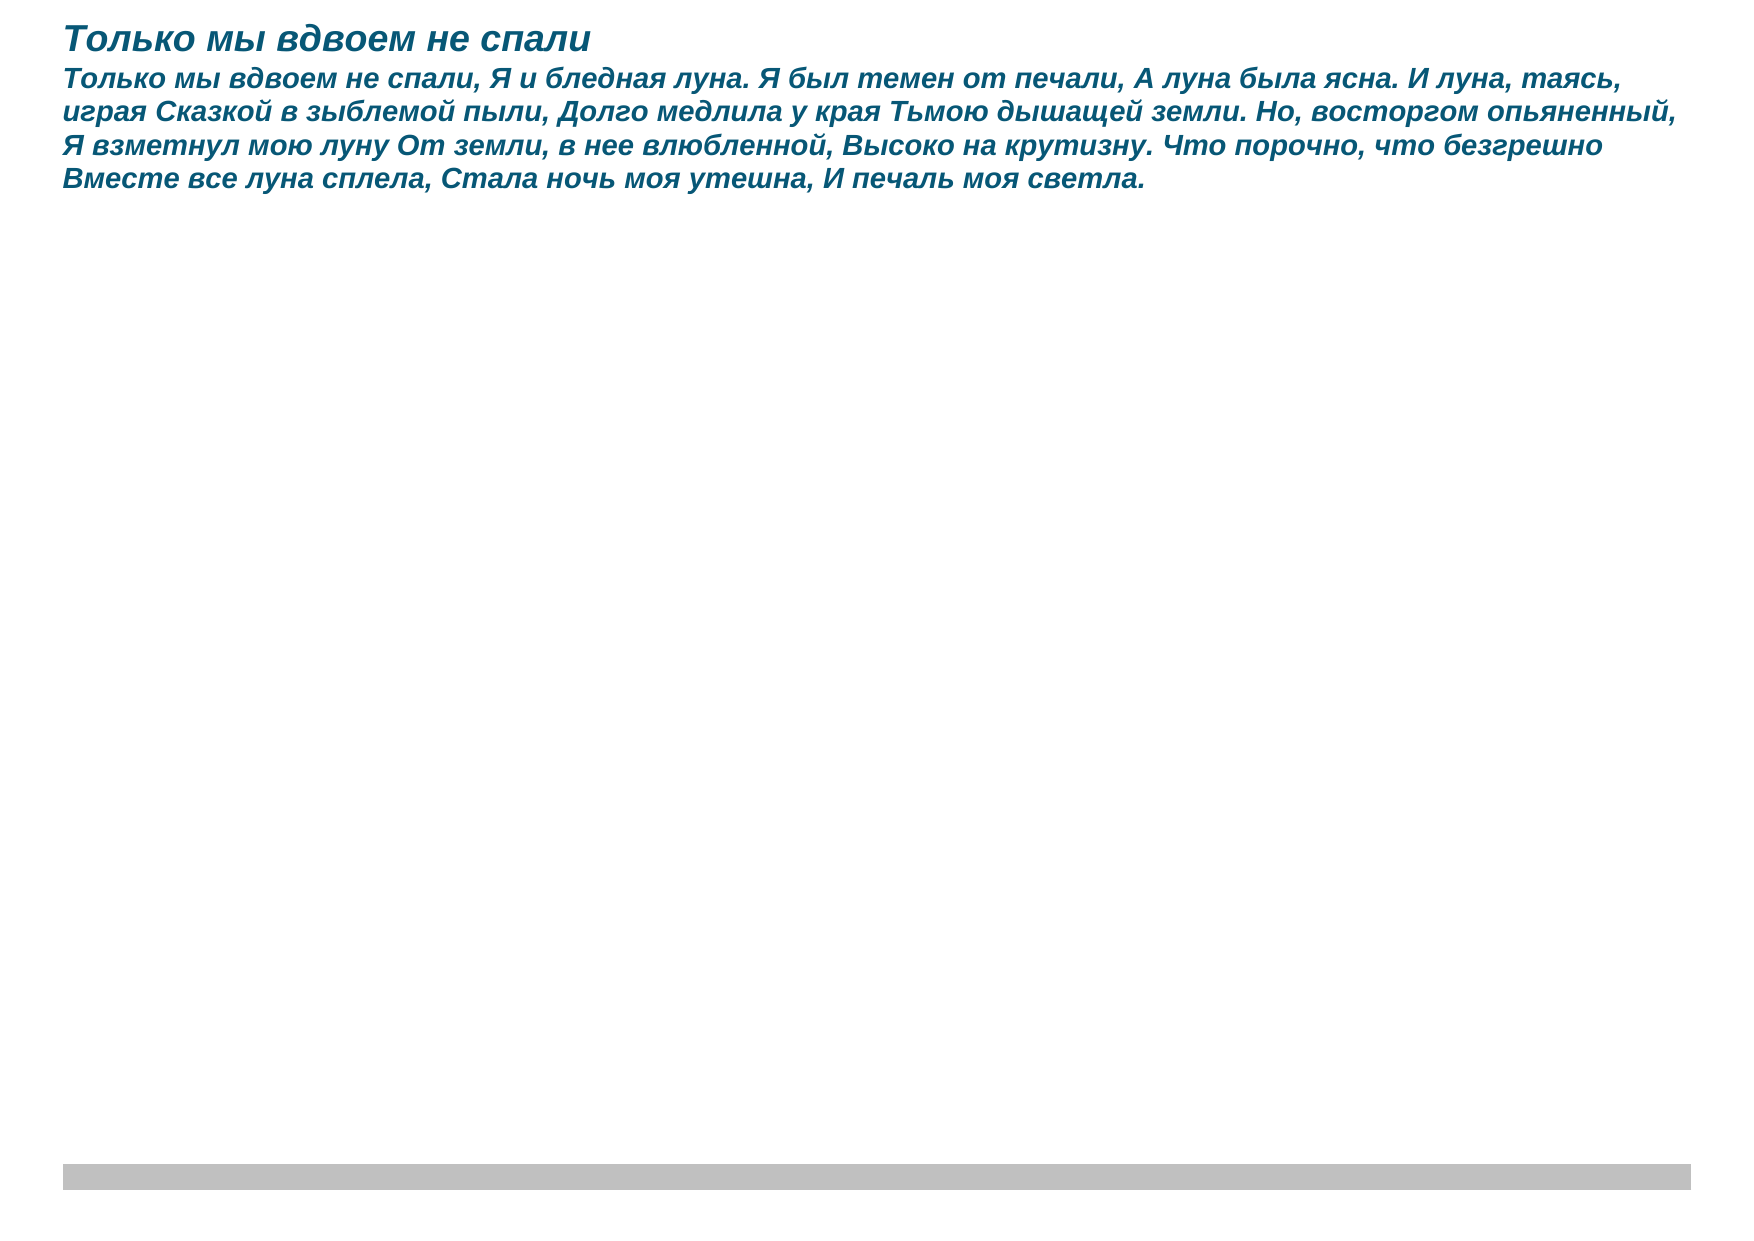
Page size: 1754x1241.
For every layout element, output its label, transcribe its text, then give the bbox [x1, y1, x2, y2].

text Только мы вдвоем не спали, [62, 61, 1691, 195]
subtitle Только мы вдвоем не спали [62, 17, 1691, 60]
